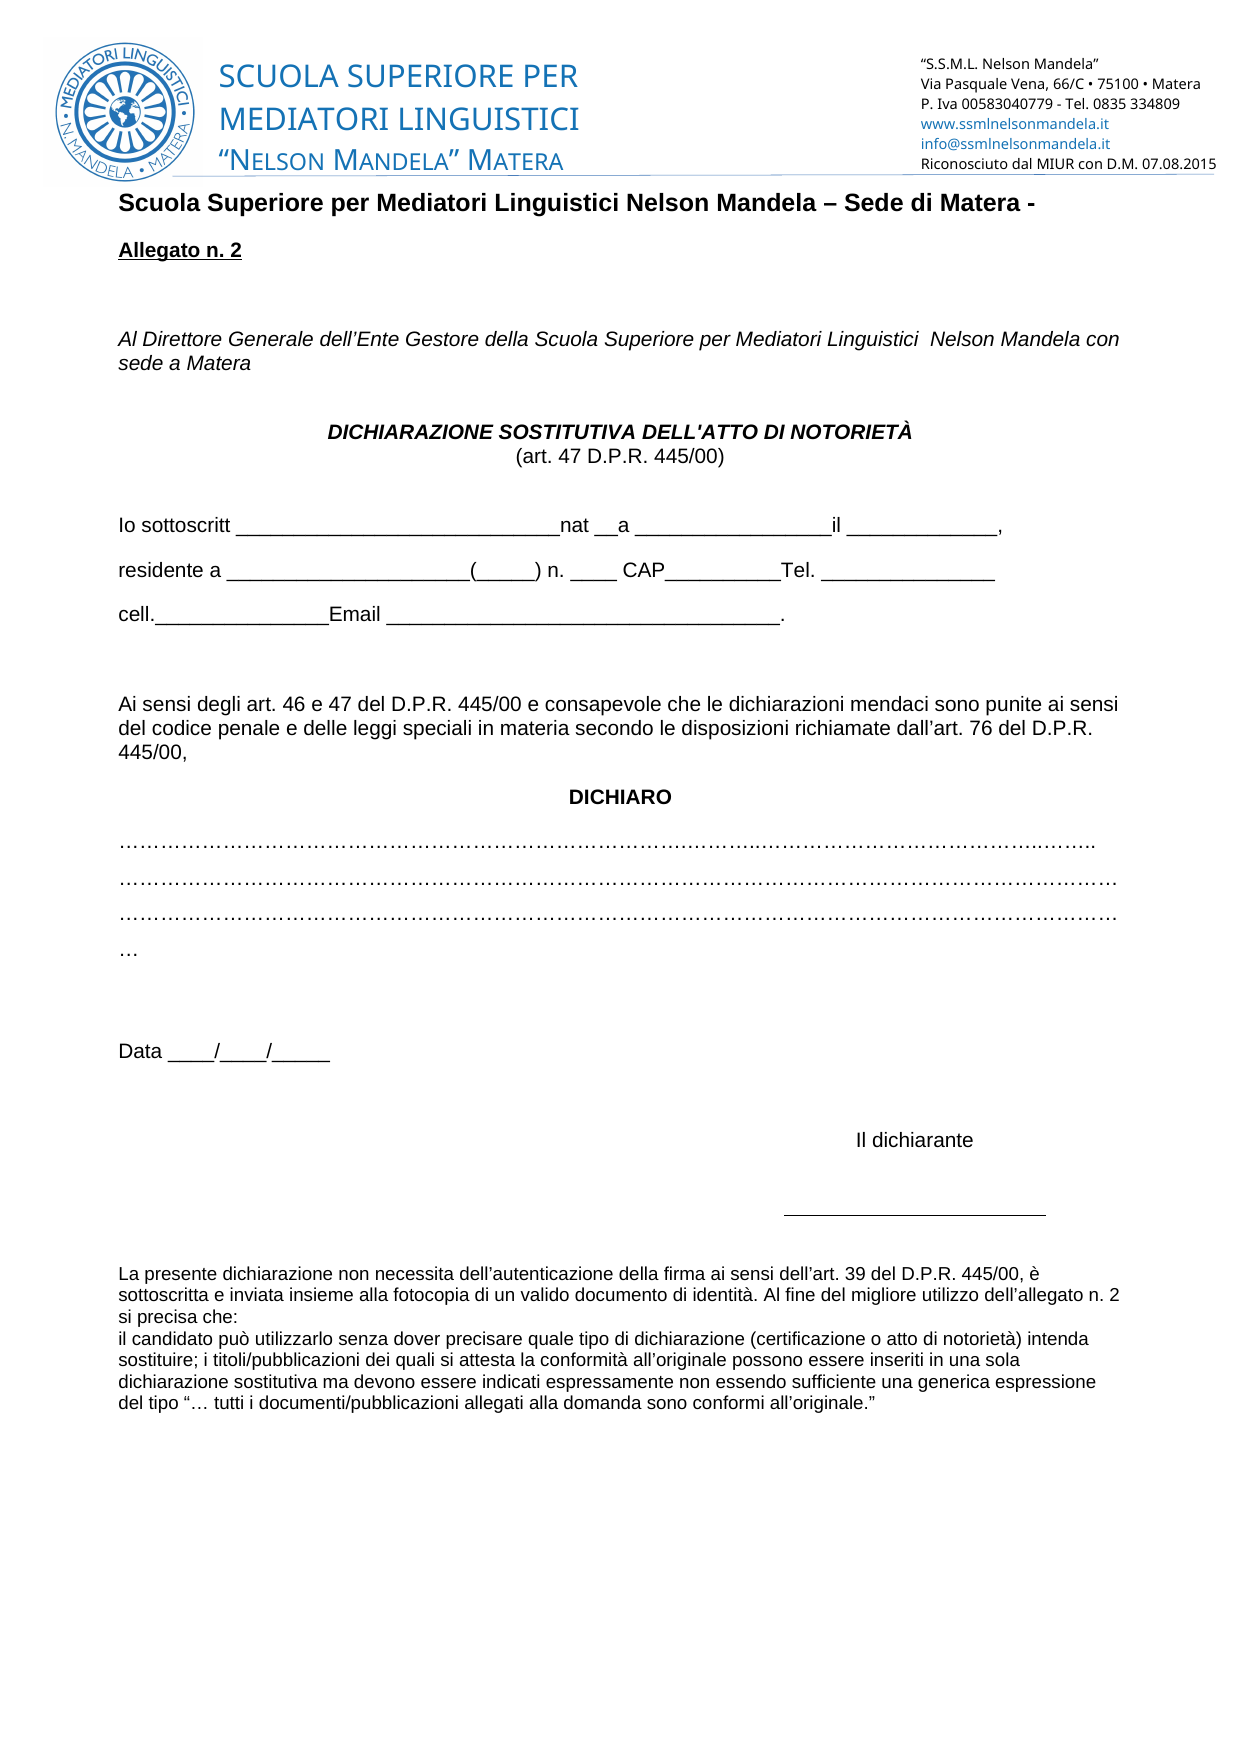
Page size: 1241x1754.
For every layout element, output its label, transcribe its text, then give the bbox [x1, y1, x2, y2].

picture [42, 37, 204, 187]
text Scuola Superiore per Mediatori Linguistici Nelson Mandela – Sede di Matera - [118, 188, 1122, 217]
text DICHIARO [118, 784, 1122, 808]
text (art. 47 D.P.R. 445/00) [118, 444, 1122, 468]
text cell._______________Email __________________________________. [118, 602, 1122, 626]
text ……………………………………………………………………….………..…………………………………..……..………………………………………………………………………………………………………………………………………………………………………………………………………………………………………………………………… [118, 829, 1122, 961]
text Io sottoscritt ____________________________nat __a _________________il _____________, [118, 513, 1122, 537]
text residente a _____________________(_____) n. ____ CAP__________Tel. _______________ [118, 557, 1122, 581]
text Al Direttore Generale dell’Ente Gestore della Scuola Superiore per Mediatori Linguistici Nelson Mandela con sede a Matera [118, 327, 1122, 375]
text Data ____/____/_____ [118, 1039, 1122, 1063]
text DICHIARAZIONE SOSTITUTIVA DELL'ATTO DI NOTORIETÀ [118, 420, 1122, 444]
text La presente dichiarazione non necessita dell’autenticazione della firma ai sensi dell’art. 39 del D.P.R. 445/00, è sottoscritta e inviata insieme alla fotocopia di un valido documento di identità. Al fine del migliore utilizzo dell’allegato n. 2 si precisa che: [118, 1263, 1122, 1327]
text Ai sensi degli art. 46 e 47 del D.P.R. 445/00 e consapevole che le dichiarazioni mendaci sono punite ai sensi del codice penale e delle leggi speciali in materia secondo le disposizioni richiamate dall’art. 76 del D.P.R. 445/00, [118, 692, 1122, 764]
text Allegato n. 2 [118, 238, 1122, 262]
text Il dichiarante [118, 1128, 1122, 1152]
text il candidato può utilizzarlo senza dover precisare quale tipo di dichiarazione (certificazione o atto di notorietà) intenda sostituire; i titoli/pubblicazioni dei quali si attesta la conformità all’originale possono essere inseriti in una sola dichiarazione sostitutiva ma devono essere indicati espressamente non essendo sufficiente una generica espressione del tipo “… tutti i documenti/pubblicazioni allegati alla domanda sono conformi all’originale.” [118, 1327, 1122, 1414]
